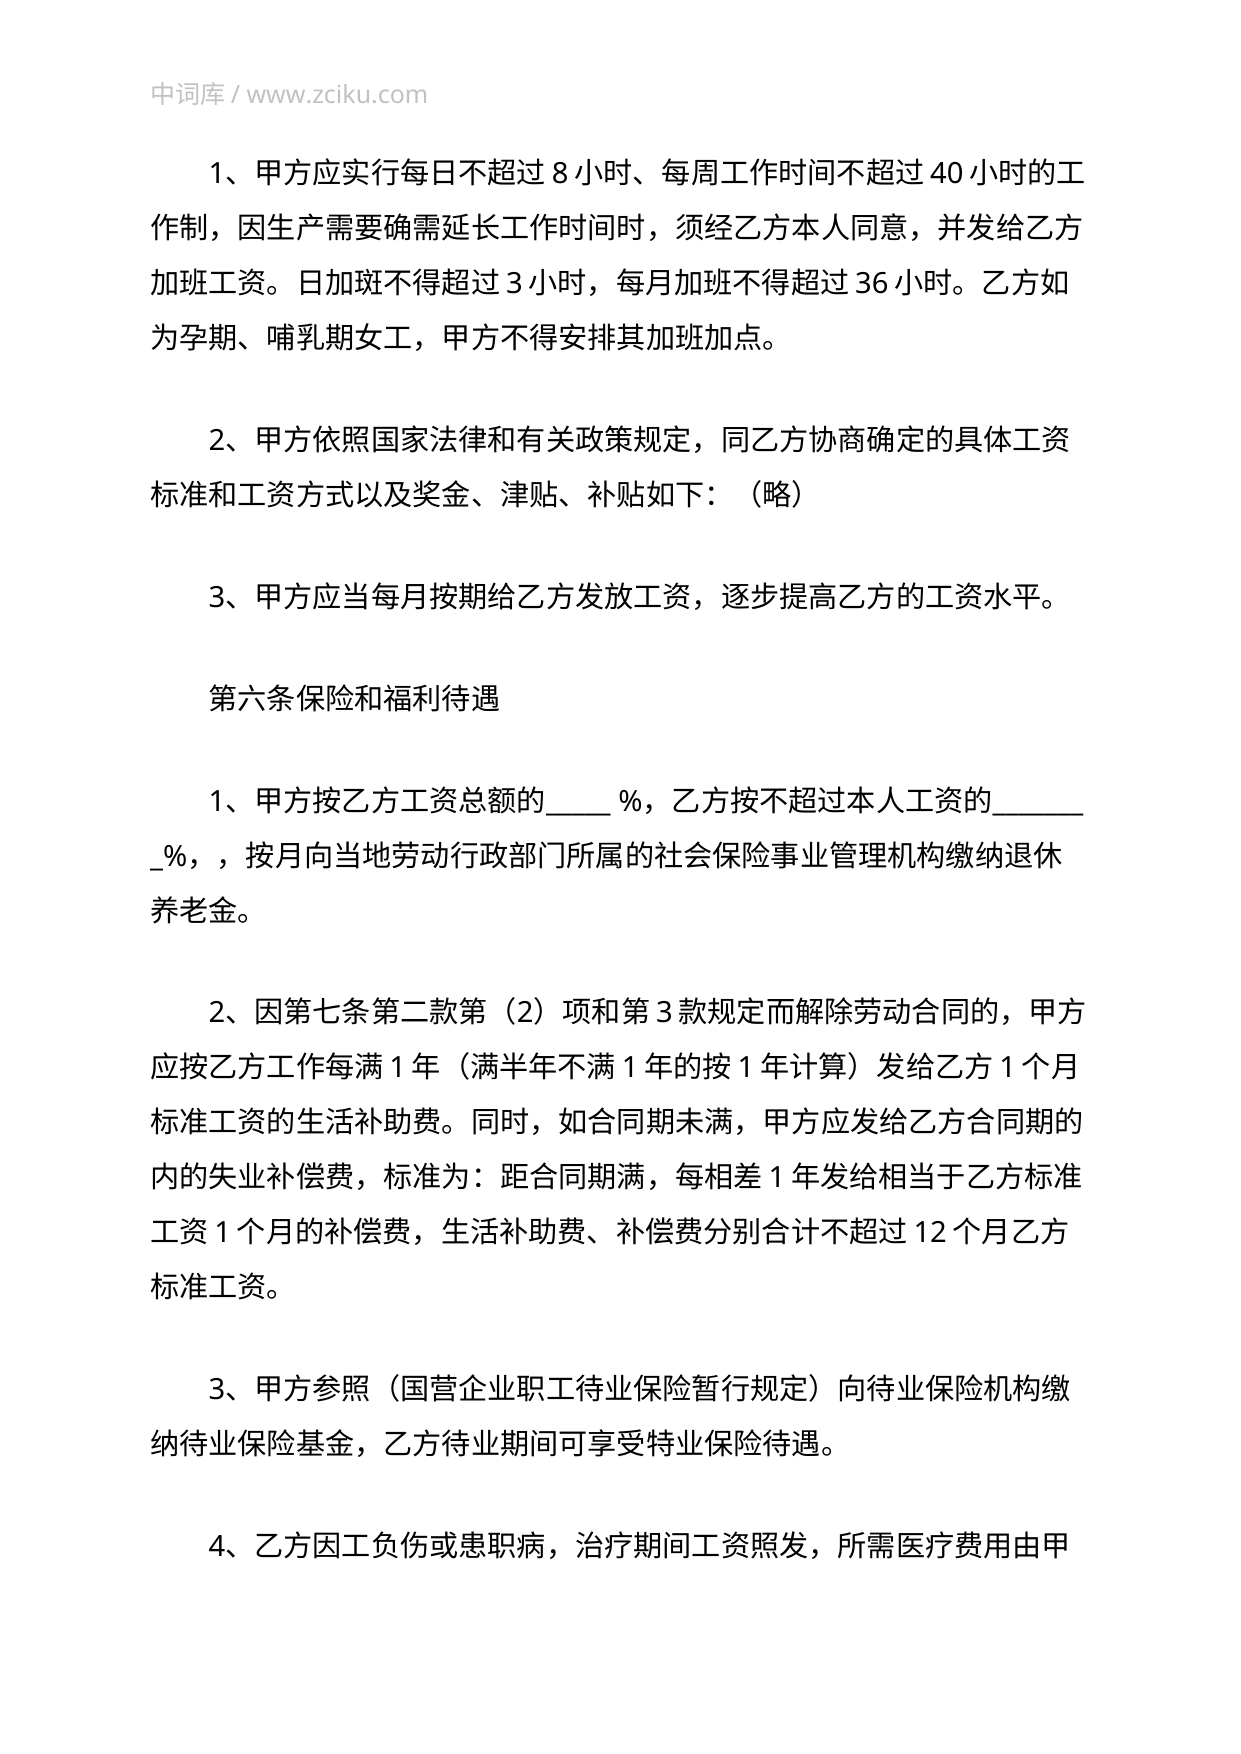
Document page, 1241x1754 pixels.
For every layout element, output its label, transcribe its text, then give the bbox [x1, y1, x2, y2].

text 1、甲方按乙方工资总额的_____ %，乙方按不超过本人工资的________%，，按月向当地劳动行政部门所属的社会保险事业管理机构缴纳退休养老金。 [150, 777, 1090, 929]
text 2、甲方依照国家法律和有关政策规定，同乙方协商确定的具体工资标准和工资方式以及奖金、津贴、补贴如下：（略） [150, 417, 1090, 514]
text 3、甲方参照（国营企业职工待业保险暂行规定）向待业保险机构缴纳待业保险基金，乙方待业期间可享受特业保险待遇。 [150, 1366, 1090, 1463]
text 2、因第七条第二款第（2）项和第3款规定而解除劳动合同的，甲方应按乙方工作每满1年（满半年不满1年的按1年计算）发给乙方1个月标准工资的生活补助费。同时，如合同期未满，甲方应发给乙方合同期的内的失业补偿费，标准为：距合同期满，每相差1年发给相当于乙方标准工资1个月的补偿费，生活补助费、补偿费分别合计不超过12个月乙方标准工资。 [150, 989, 1090, 1306]
text 3、甲方应当每月按期给乙方发放工资，逐步提高乙方的工资水平。 [150, 573, 1090, 616]
text 1、甲方应实行每日不超过8小时、每周工作时间不超过40小时的工作制，因生产需要确需延长工作时间时，须经乙方本人同意，并发给乙方加班工资。日加斑不得超过3小时，每月加班不得超过36小时。乙方如为孕期、哺乳期女工，甲方不得安排其加班加点。 [150, 150, 1090, 357]
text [150, 1522, 1090, 1565]
text 第六条保险和福利待遇 [150, 675, 1090, 718]
